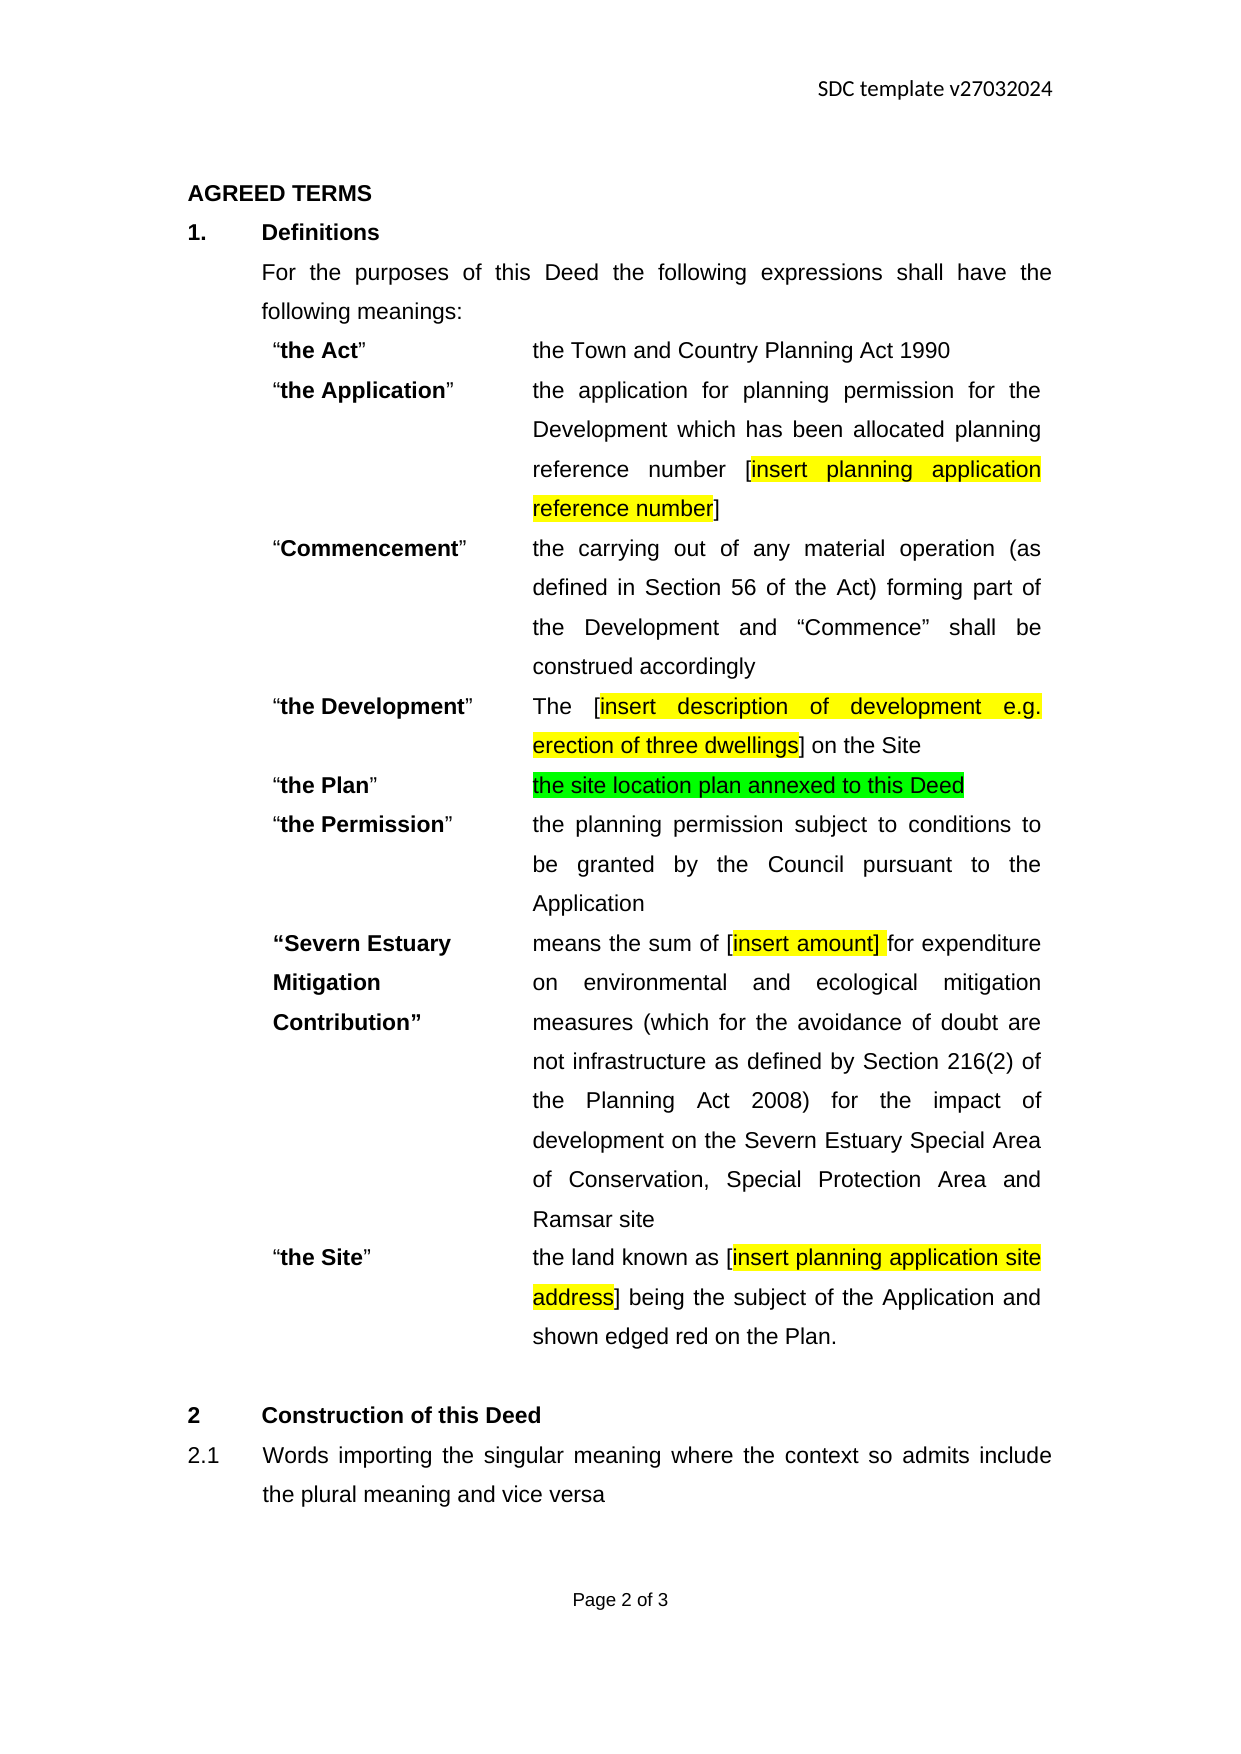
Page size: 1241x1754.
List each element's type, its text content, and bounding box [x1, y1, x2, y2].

table_cell “Commencement” [261, 535, 521, 693]
table_cell the carrying out of any material operation (as defined in Section 56 of the Act) forming part of the Development and “Commence” shall be construed accordingly [521, 535, 1053, 693]
table_cell “the Application” [261, 377, 521, 535]
table_cell means the sum of [insert amount] for expenditure on environmental and ecological mitigation measures (which for the avoidance of doubt are not infrastructure as defined by Section 216(2) of the Planning Act 2008) for the impact of development on the Severn Estuary Special Area of Conservation, Special Protection Area and Ramsar site [521, 930, 1053, 1244]
table_cell The [insert description of development e.g. erection of three dwellings] on the Site [521, 693, 1053, 772]
table_cell the land known as [insert planning application site address] being the subject of the Application and shown edged red on the Plan. [521, 1244, 1053, 1402]
text For the purposes of this Deed the following expressions shall have the following meanings: [261, 258, 1053, 324]
table_cell the site location plan annexed to this Deed [521, 772, 1053, 811]
subtitle 2 Construction of this Deed [187, 1402, 1053, 1428]
table_cell “the Plan” [261, 772, 521, 811]
list Definitions [187, 219, 1053, 245]
table_cell the planning permission subject to conditions to be granted by the Council pursuant to the Application [521, 811, 1053, 929]
table_cell “the Site” [261, 1244, 521, 1402]
table_header “the Act” [261, 338, 521, 377]
text 2.1 Words importing the singular meaning where the context so admits include the plural meaning and vice versa [187, 1442, 1053, 1507]
text AGREED TERMS [187, 179, 1053, 206]
table_cell “the Development” [261, 693, 521, 772]
table_cell the application for planning permission for the Development which has been allocated planning reference number [insert planning application reference number] [521, 377, 1053, 535]
table_cell “the Permission” [261, 811, 521, 929]
table_header the Town and Country Planning Act 1990 [521, 338, 1053, 377]
table_cell “Severn Estuary Mitigation Contribution” [261, 930, 521, 1244]
